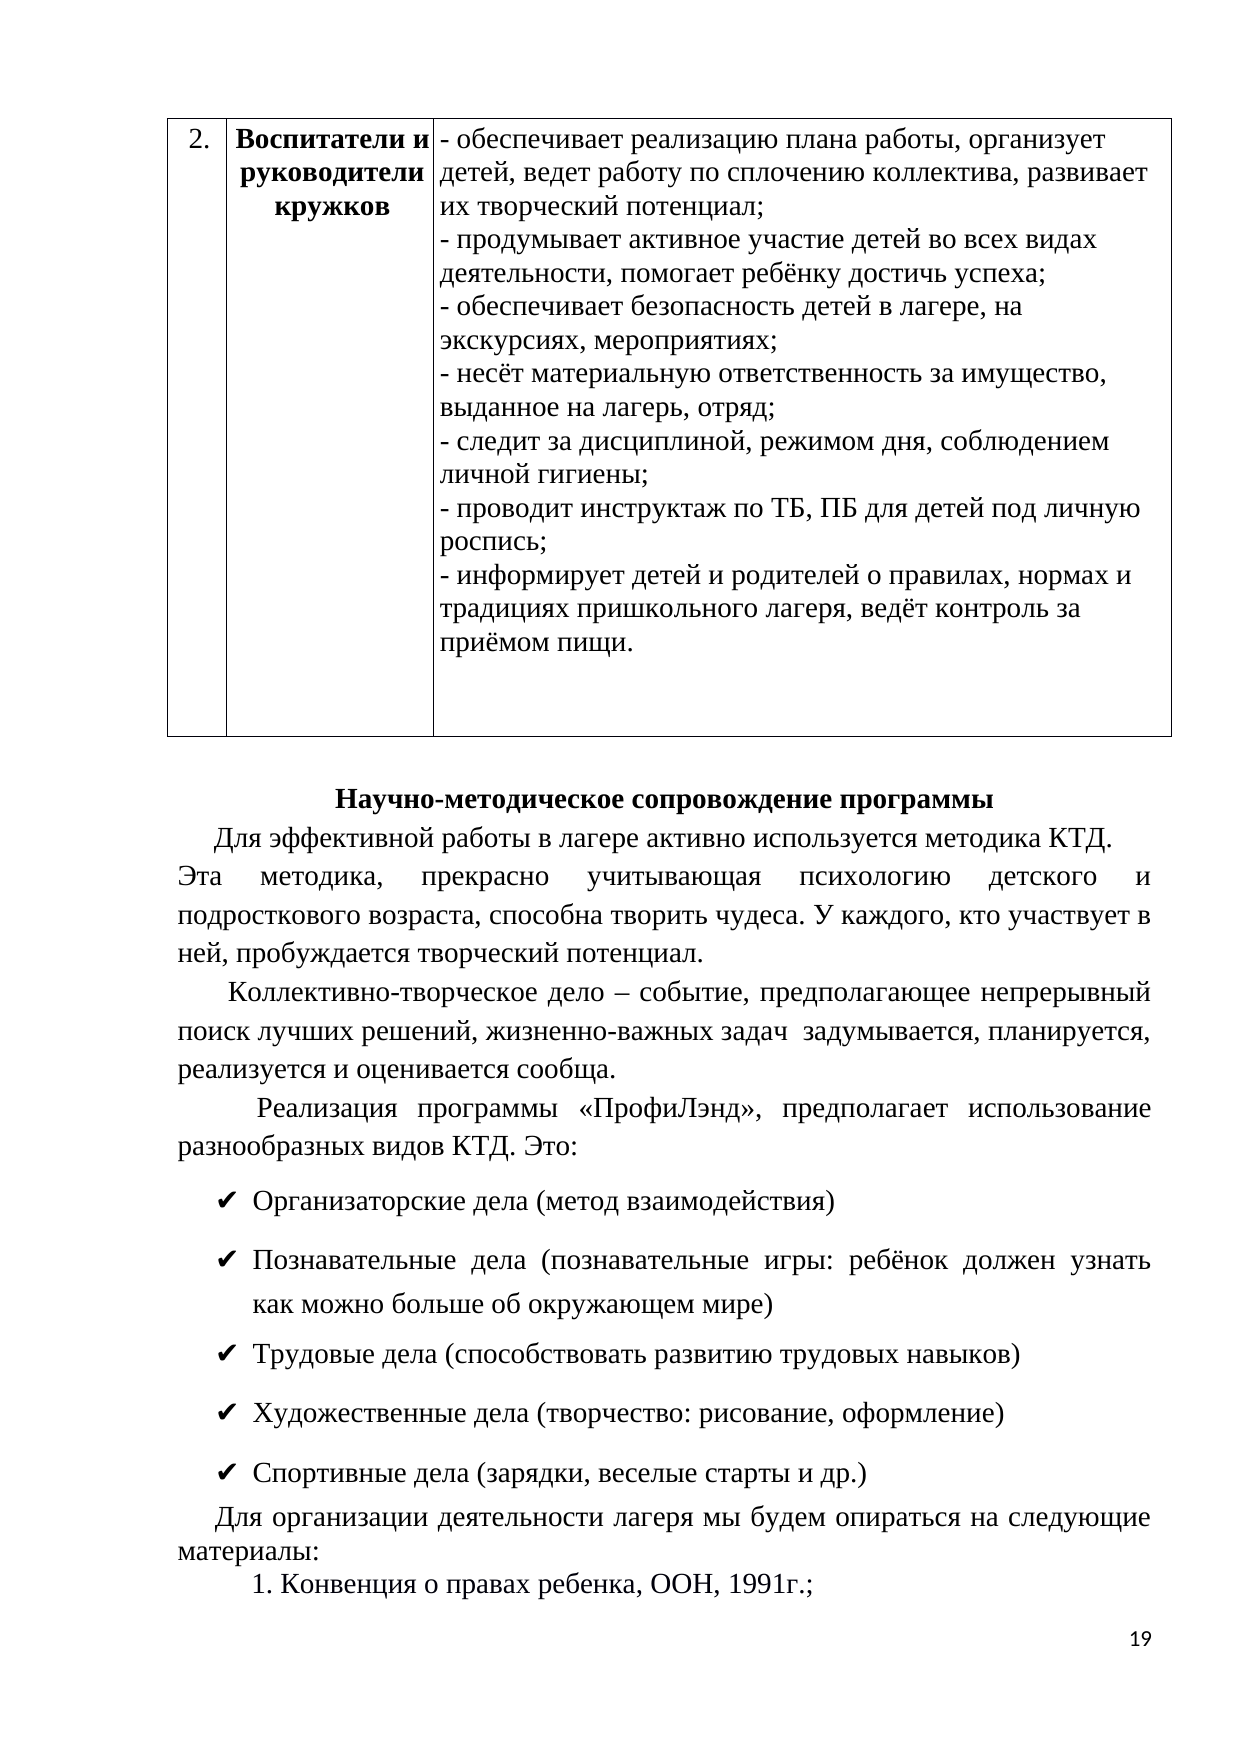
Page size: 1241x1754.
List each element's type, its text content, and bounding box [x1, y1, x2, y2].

text Для эффективной работы в лагере активно используется методика КТД. [177, 820, 1152, 853]
table_cell - обеспечивает реализацию плана работы, организует детей, ведет работу по сплочению коллектива, развивает их творческий потенциал; - продумывает активное участие детей во всех видах деятельности, помогает ребёнку достичь успеха; - обеспечивает безопасность детей в лагере, на экскурсиях, мероприятиях; - несёт материальную ответственность за имущество, выданное на лагерь, отряд; - следит за дисциплиной, режимом дня, соблюдением личной гигиены; - проводит инструктаж по ТБ, ПБ для детей под личную роспись; - информирует детей и родителей о правилах, нормах и традициях пришкольного лагеря, ведёт контроль за приёмом пищи. [434, 119, 1171, 736]
text Коллективно-творческое дело – событие, предполагающее непрерывный поиск лучших решений, жизненно-важных задач задумывается, планируется, реализуется и оценивается сообща. [177, 974, 1152, 1085]
list Трудовые дела (способствовать развитию трудовых навыков) [215, 1320, 1152, 1380]
list Спортивные дела (зарядки, веселые старты и др.) [215, 1439, 1152, 1499]
text Реализация программы «ПрофиЛэнд», предполагает использование разнообразных видов КТД. Это: [177, 1090, 1152, 1162]
text Эта методика, прекрасно учитывающая психологию детского и подросткового возраста, способна творить чудеса. У каждого, кто участвует в ней, пробуждается творческий потенциал. [177, 858, 1152, 969]
text Научно-методическое сопровождение программы [177, 781, 1152, 815]
text Для организации деятельности лагеря мы будем опираться на следующие материалы: [177, 1499, 1152, 1566]
list Организаторские дела (метод взаимодействия) [215, 1167, 1152, 1227]
list Художественные дела (творчество: рисование, оформление) [215, 1380, 1152, 1439]
table_cell Воспитатели и руководители кружков [227, 119, 433, 736]
text 1. Конвенция о правах ребенка, ООН, 1991г.; [177, 1566, 1152, 1600]
list Познавательные дела (познавательные игры: ребёнок должен узнать как можно больше об окружающем мире) [215, 1227, 1152, 1320]
table_cell 2. [168, 119, 226, 736]
